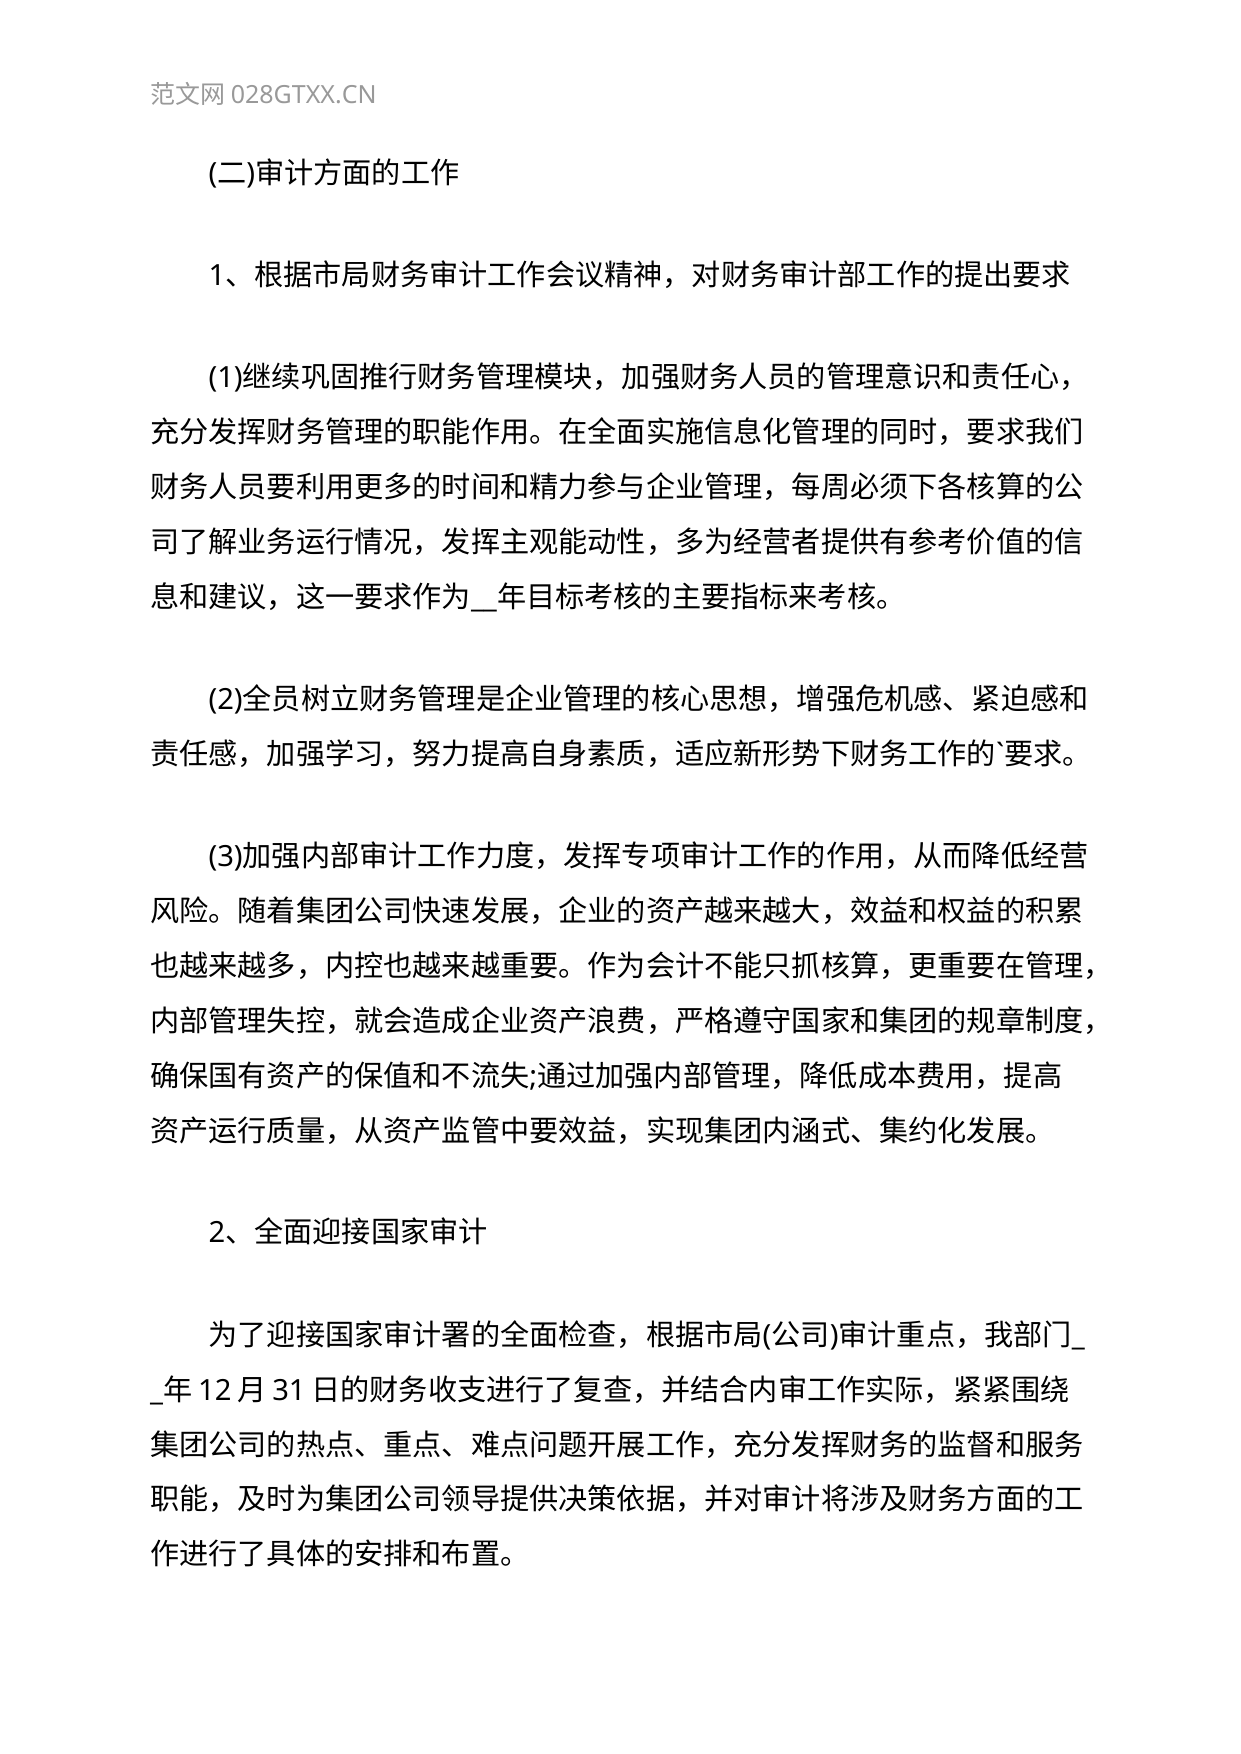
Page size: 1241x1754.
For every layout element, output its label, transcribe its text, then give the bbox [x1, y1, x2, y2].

text (二)审计方面的工作 [150, 150, 1090, 192]
text 为了迎接国家审计署的全面检查，根据市局(公司)审计重点，我部门__年12月31日的财务收支进行了复查，并结合内审工作实际，紧紧围绕集团公司的热点、重点、难点问题开展工作，充分发挥财务的监督和服务职能，及时为集团公司领导提供决策依据，并对审计将涉及财务方面的工作进行了具体的安排和布置。 [150, 1311, 1090, 1573]
text 1、根据市局财务审计工作会议精神，对财务审计部工作的提出要求 [150, 252, 1090, 294]
text 2、全面迎接国家审计 [150, 1209, 1090, 1251]
text (1)继续巩固推行财务管理模块，加强财务人员的管理意识和责任心，充分发挥财务管理的职能作用。在全面实施信息化管理的同时，要求我们财务人员要利用更多的时间和精力参与企业管理，每周必须下各核算的公司了解业务运行情况，发挥主观能动性，多为经营者提供有参考价值的信息和建议，这一要求作为__年目标考核的主要指标来考核。 [150, 354, 1090, 616]
text (2)全员树立财务管理是企业管理的核心思想，增强危机感、紧迫感和责任感，加强学习，努力提高自身素质，适应新形势下财务工作的`要求。 [150, 676, 1090, 773]
text (3)加强内部审计工作力度，发挥专项审计工作的作用，从而降低经营风险。随着集团公司快速发展，企业的资产越来越大，效益和权益的积累也越来越多，内控也越来越重要。作为会计不能只抓核算，更重要在管理，内部管理失控，就会造成企业资产浪费，严格遵守国家和集团的规章制度，确保国有资产的保值和不流失;通过加强内部管理，降低成本费用，提高资产运行质量，从资产监管中要效益，实现集团内涵式、集约化发展。 [150, 833, 1090, 1149]
